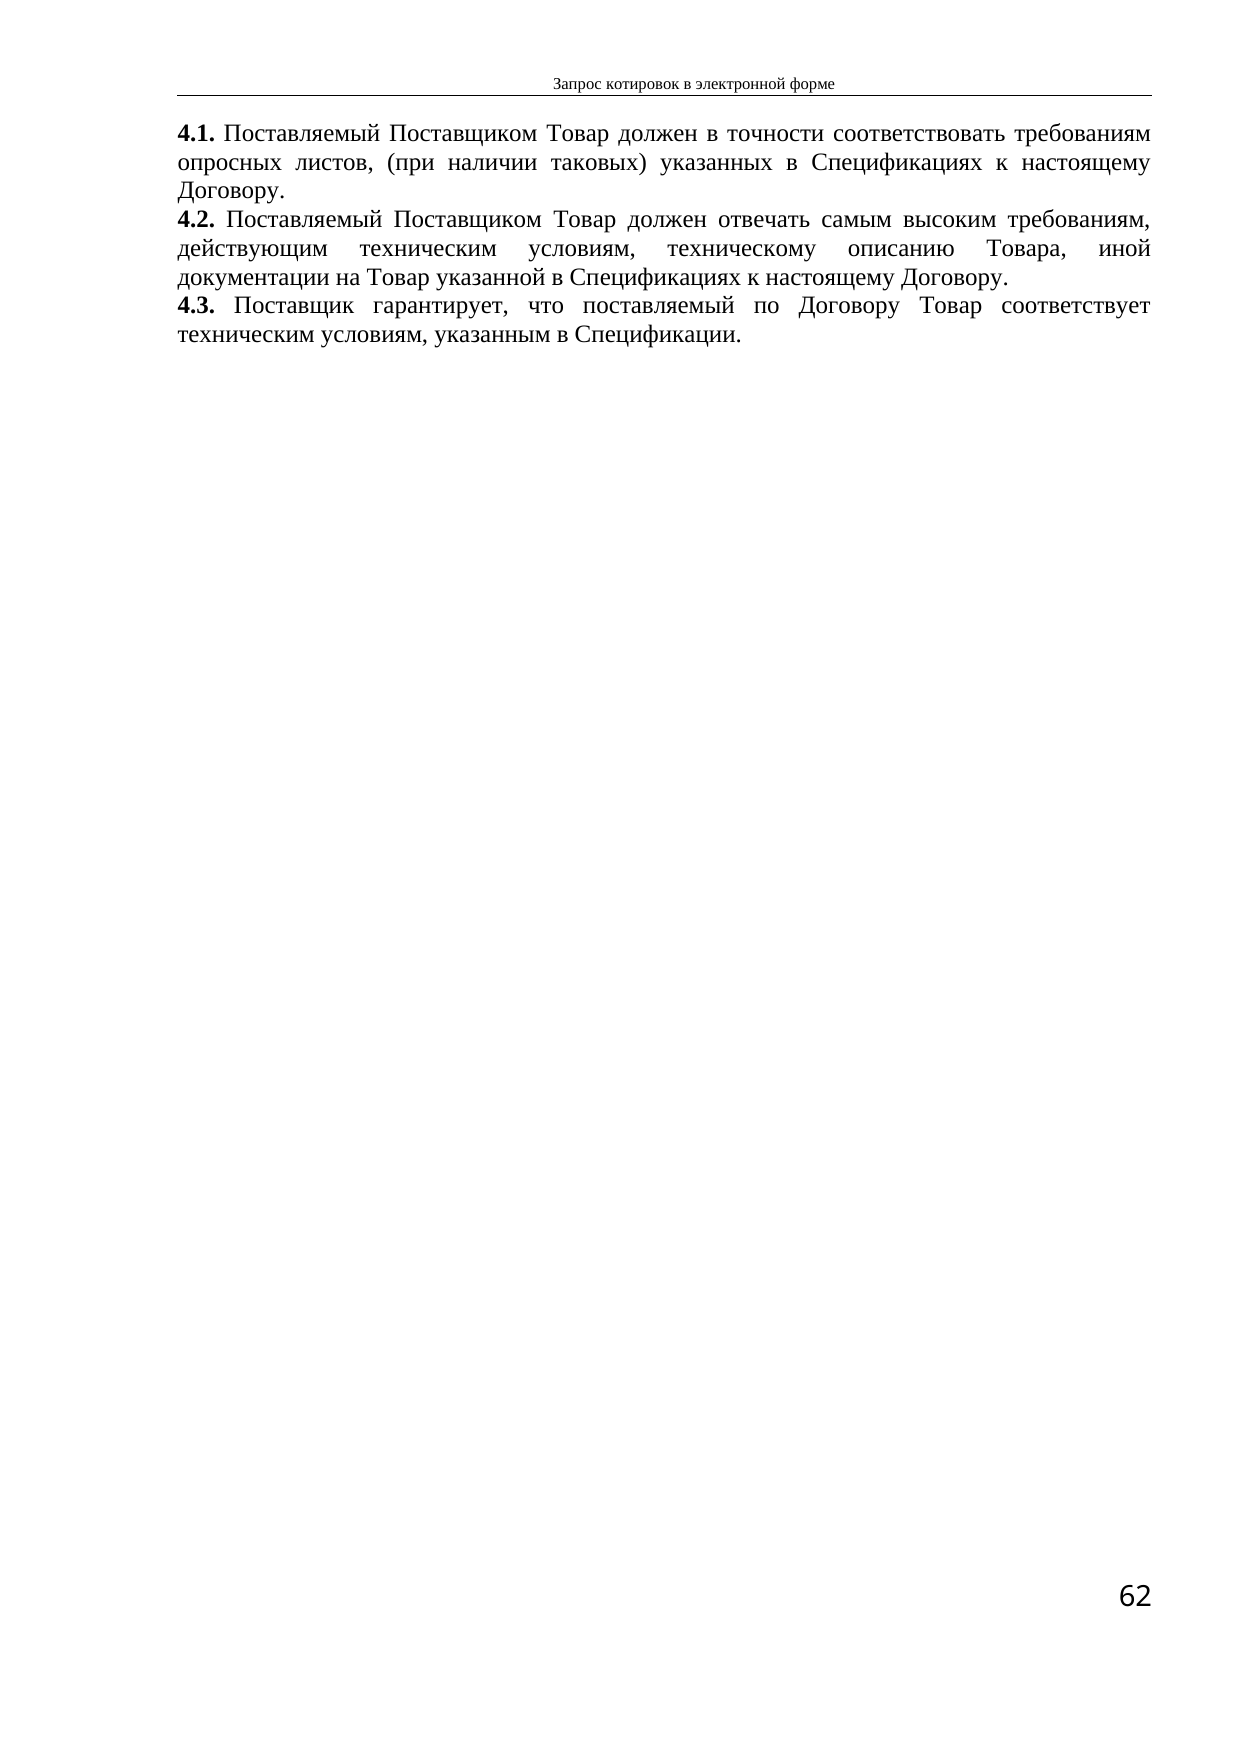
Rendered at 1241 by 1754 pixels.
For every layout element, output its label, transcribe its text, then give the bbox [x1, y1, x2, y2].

text 4.3. Поставщик гарантирует, что поставляемый по Договору Товар соответствует техническим условиям, указанным в Спецификации. [177, 291, 1152, 348]
text 4.2. Поставляемый Поставщиком Товар должен отвечать самым высоким требованиям, действующим техническим условиям, техническому описанию Товара, иной документации на Товар указанной в Спецификациях к настоящему Договору. [177, 204, 1152, 291]
text 4.1. Поставляемый Поставщиком Товар должен в точности соответствовать требованиям опросных листов, (при наличии таковых) указанных в Спецификациях к настоящему Договору. [177, 118, 1152, 204]
